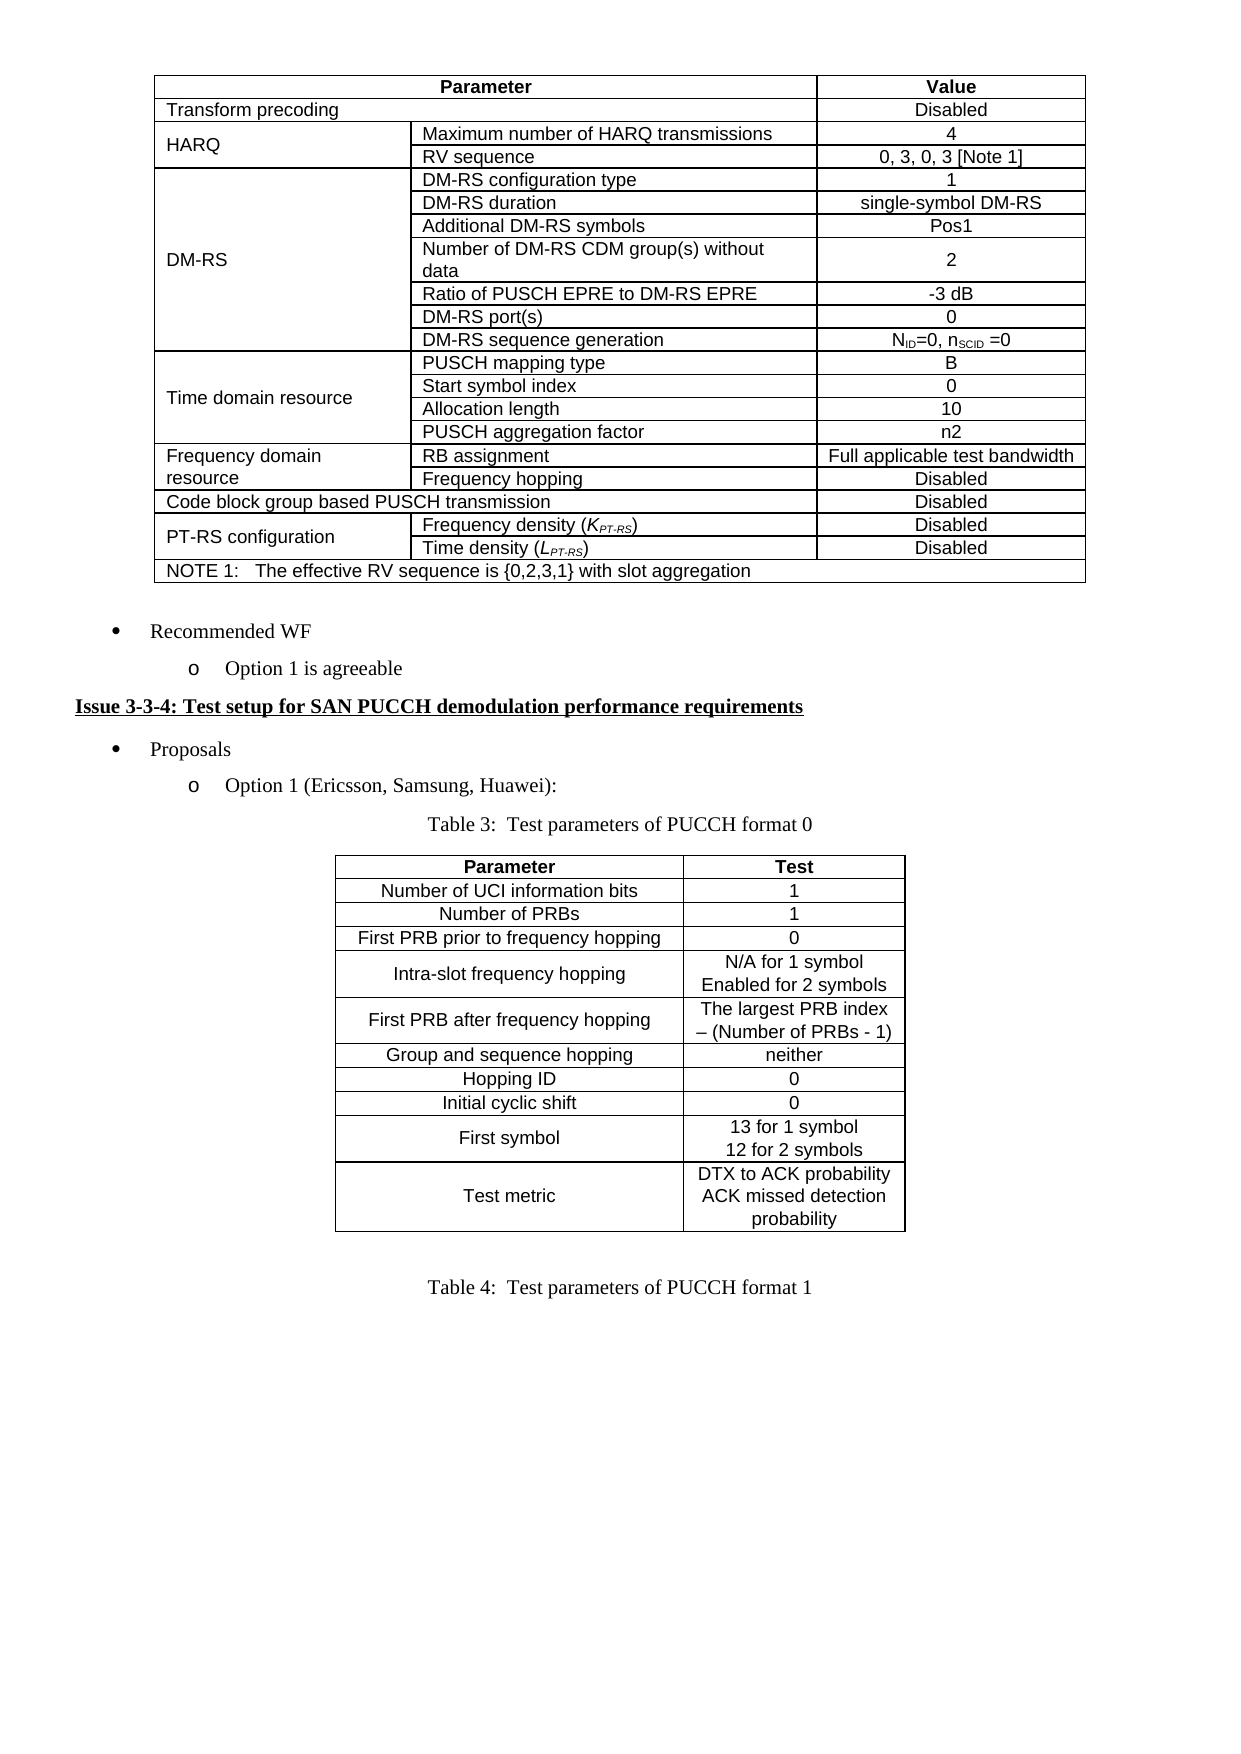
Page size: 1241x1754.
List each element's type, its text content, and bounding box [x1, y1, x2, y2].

table_cell Initial cyclic shift [336, 1092, 683, 1115]
table_cell PT-RS configuration [155, 514, 410, 558]
list Proposals [112, 737, 1165, 761]
table_cell B [818, 352, 1085, 373]
list Option 1 is agreeable [187, 656, 1165, 682]
table_cell 1 [684, 903, 904, 926]
table_cell Frequency domain resource [155, 444, 410, 489]
table_cell 2 [818, 238, 1085, 281]
table_cell DM-RS port(s) [412, 306, 816, 327]
table_cell Time density (LPT-RS) [412, 537, 816, 558]
table_cell 0 [684, 927, 904, 950]
table_cell neither [684, 1044, 904, 1067]
table_cell Ratio of PUSCH EPRE to DM-RS EPRE [412, 283, 816, 304]
table_cell Transform precoding [155, 99, 816, 121]
table_header Value [818, 76, 1085, 98]
table_cell Frequency density (KPT-RS) [412, 514, 816, 535]
table_cell 0 [684, 1092, 904, 1115]
table_cell PUSCH mapping type [412, 352, 816, 373]
table_cell Disabled [818, 514, 1085, 535]
table_cell Disabled [818, 468, 1085, 489]
table_header Test [684, 856, 904, 878]
table_cell DM-RS [155, 169, 410, 350]
list Recommended WF [112, 619, 1165, 643]
table_cell Intra-slot frequency hopping [336, 951, 683, 997]
table_cell -3 dB [818, 283, 1085, 304]
table_cell Time domain resource [155, 352, 410, 443]
table_cell Code block group based PUSCH transmission [155, 491, 816, 512]
table_cell Disabled [818, 537, 1085, 558]
table_cell n2 [818, 421, 1085, 443]
table_cell Disabled [818, 491, 1085, 512]
table_cell N/A for 1 symbol Enabled for 2 symbols [684, 951, 904, 997]
text Table 3: Test parameters of PUCCH format 0 [75, 812, 1165, 836]
table_cell Maximum number of HARQ transmissions [412, 122, 816, 144]
table_cell RB assignment [412, 445, 816, 466]
table_cell Allocation length [412, 398, 816, 420]
table_cell 0, 3, 0, 3 [Note 1] [818, 146, 1085, 167]
table_cell 0 [818, 375, 1085, 397]
table_cell single-symbol DM-RS [818, 192, 1085, 213]
table_cell DM-RS sequence generation [412, 329, 816, 350]
table_cell Number of DM-RS CDM group(s) without data [412, 238, 816, 281]
table_cell HARQ [155, 122, 410, 167]
table_cell 0 [818, 306, 1085, 327]
table_cell Pos1 [818, 215, 1085, 236]
table_cell Disabled [818, 99, 1085, 121]
table_cell Number of PRBs [336, 903, 683, 926]
table_cell Group and sequence hopping [336, 1044, 683, 1067]
table_cell DM-RS duration [412, 192, 816, 213]
text Issue 3-3-4: Test setup for SAN PUCCH demodulation performance requirements [75, 694, 1165, 718]
table_cell 1 [818, 169, 1085, 190]
table_cell PUSCH aggregation factor [412, 421, 816, 443]
table_cell Test metric [336, 1163, 683, 1231]
table_cell 4 [818, 122, 1085, 144]
table_cell DTX to ACK probability ACK missed detection probability [684, 1163, 904, 1231]
table_cell Frequency hopping [412, 468, 816, 489]
table_cell Start symbol index [412, 375, 816, 397]
table_cell NOTE 1: The effective RV sequence is {0,2,3,1} with slot aggregation [155, 560, 1085, 582]
table_cell The largest PRB index – (Number of PRBs - 1) [684, 998, 904, 1043]
table_cell Number of UCI information bits [336, 879, 683, 902]
table_cell DM-RS configuration type [412, 169, 816, 190]
list Option 1 (Ericsson, Samsung, Huawei): [187, 773, 1165, 799]
table_cell First symbol [336, 1116, 683, 1161]
table_cell Hopping ID [336, 1068, 683, 1091]
table_cell First PRB prior to frequency hopping [336, 927, 683, 950]
table_cell Additional DM-RS symbols [412, 215, 816, 236]
table_cell RV sequence [412, 146, 816, 167]
text Table 4: Test parameters of PUCCH format 1 [75, 1275, 1165, 1299]
table_header Parameter [336, 856, 683, 878]
table_cell First PRB after frequency hopping [336, 998, 683, 1043]
table_cell NID=0, nSCID =0 [818, 329, 1085, 350]
table_cell 1 [684, 879, 904, 902]
table_cell 13 for 1 symbol 12 for 2 symbols [684, 1116, 904, 1161]
table_cell 0 [684, 1068, 904, 1091]
table_cell Full applicable test bandwidth [818, 445, 1085, 466]
table_cell 10 [818, 398, 1085, 420]
table_header Parameter [155, 76, 816, 98]
